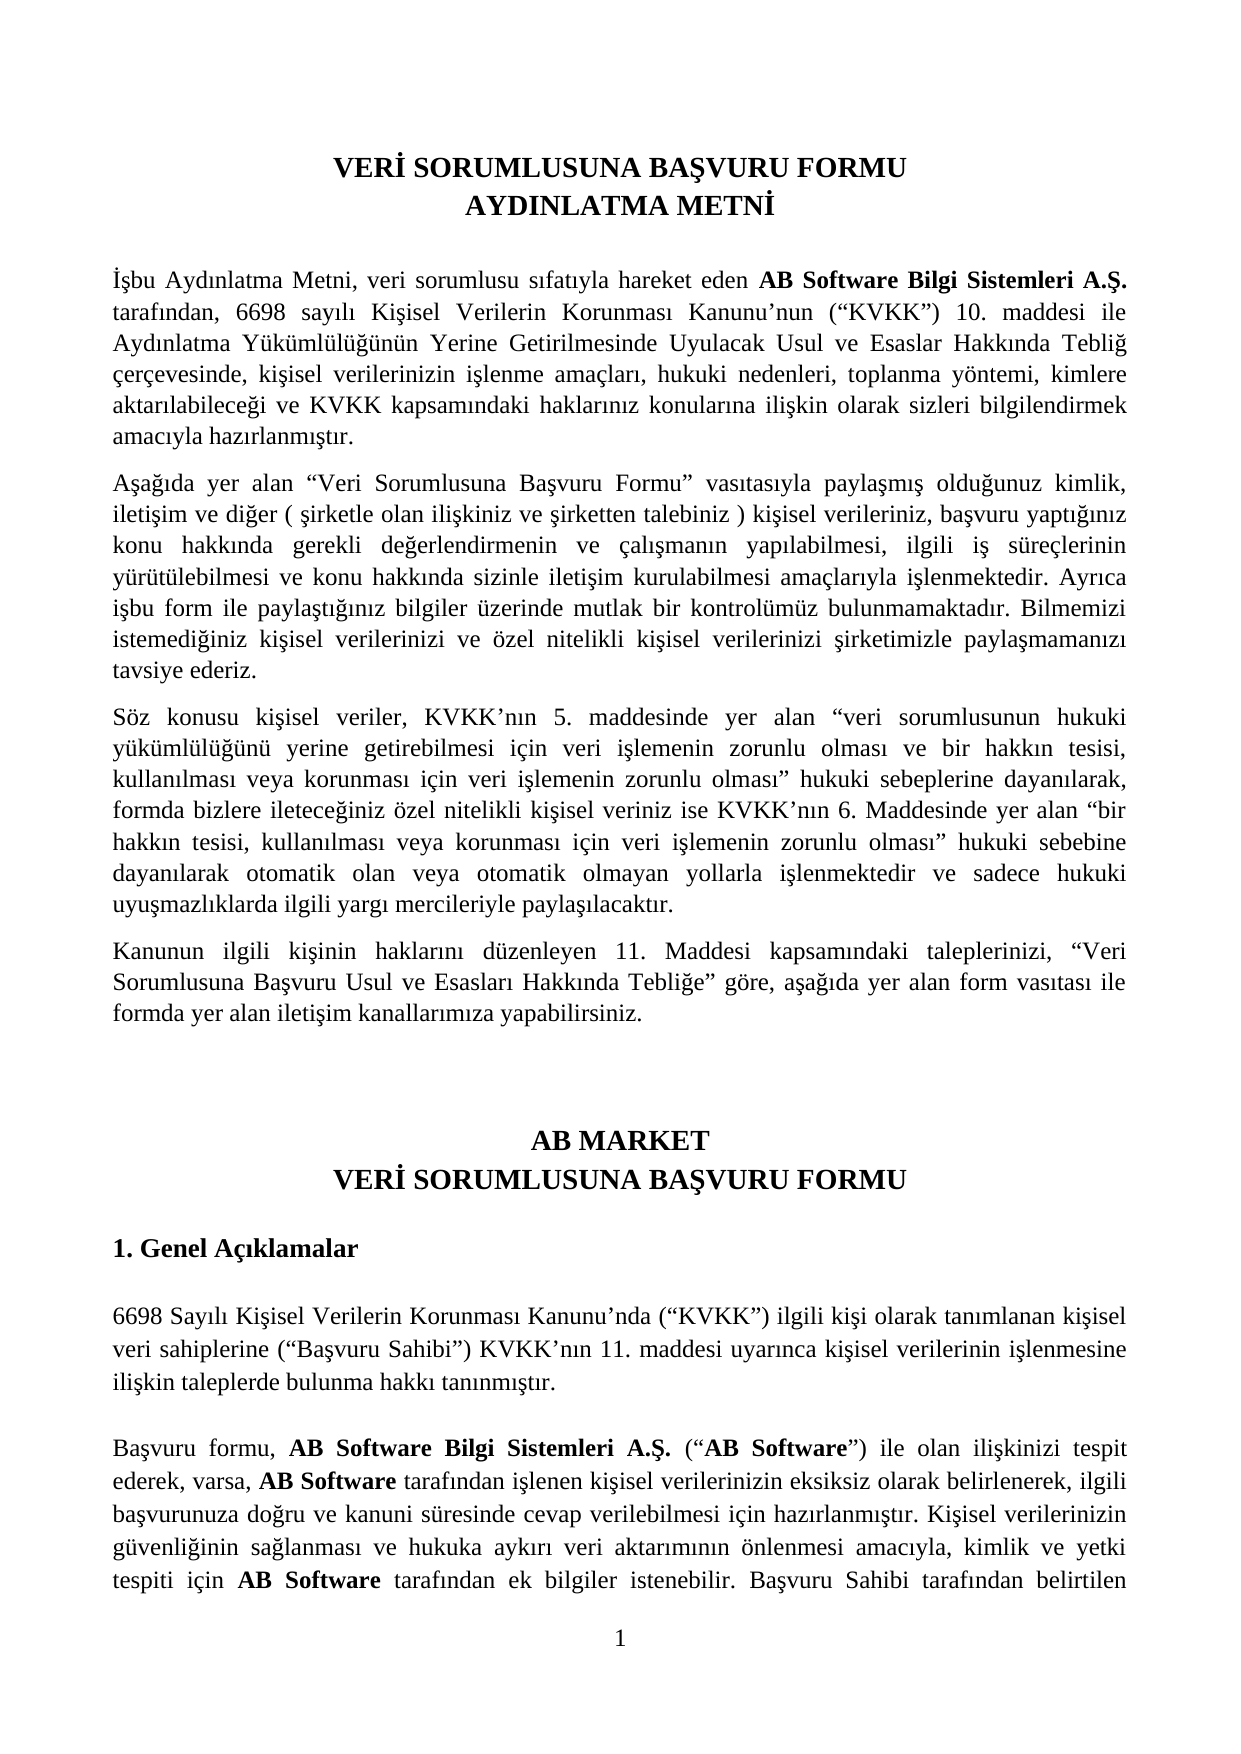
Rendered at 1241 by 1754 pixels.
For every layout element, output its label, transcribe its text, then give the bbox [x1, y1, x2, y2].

text AYDINLATMA METNİ [112, 188, 1128, 222]
text VERİ SORUMLUSUNA BAŞVURU FORMU [112, 150, 1128, 183]
text Söz konusu kişisel veriler, KVKK’nın 5. maddesinde yer alan “veri sorumlusunun hukuki yükümlülüğünü yerine getirebilmesi için veri işlemenin zorunlu olması ve bir hakkın tesisi, kullanılması veya korunması için veri işlemenin zorunlu olması” hukuki sebeplerine dayanılarak, formda bizlere ileteceğiniz özel nitelikli kişisel veriniz ise KVKK’nın 6. Maddesinde yer alan “bir hakkın tesisi, kullanılması veya korunması için veri işlemenin zorunlu olması” hukuki sebebine dayanılarak otomatik olan veya otomatik olmayan yollarla işlenmektedir ve sadece hukuki uyuşmazlıklarda ilgili yargı mercileriyle paylaşılacaktır. [112, 702, 1128, 917]
text Aşağıda yer alan “Veri Sorumlusuna Başvuru Formu” vasıtasıyla paylaşmış olduğunuz kimlik, iletişim ve diğer ( şirketle olan ilişkiniz ve şirketten talebiniz ) kişisel verileriniz, başvuru yaptığınız konu hakkında gerekli değerlendirmenin ve çalışmanın yapılabilmesi, ilgili iş süreçlerinin yürütülebilmesi ve konu hakkında sizinle iletişim kurulabilmesi amaçlarıyla işlenmektedir. Ayrıca işbu form ile paylaştığınız bilgiler üzerinde mutlak bir kontrolümüz bulunmamaktadır. Bilmemizi istemediğiniz kişisel verilerinizi ve özel nitelikli kişisel verilerinizi şirketimizle paylaşmamanızı tavsiye ederiz. [112, 468, 1128, 683]
text VERİ SORUMLUSUNA BAŞVURU FORMU [112, 1162, 1128, 1195]
text 6698 Sayılı Kişisel Verilerin Korunması Kanunu’nda (“KVKK”) ilgili kişi olarak tanımlanan kişisel veri sahiplerine (“Başvuru Sahibi”) KVKK’nın 11. maddesi uyarınca kişisel verilerinin işlenmesine ilişkin taleplerde bulunma hakkı tanınmıştır. [112, 1301, 1128, 1396]
text AB MARKET [112, 1123, 1128, 1157]
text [112, 1433, 1128, 1593]
list Genel Açıklamalar [112, 1233, 1128, 1264]
text İşbu Aydınlatma Metni, veri sorumlusu sıfatıyla hareket eden AB Software Bilgi Sistemleri A.Ş. tarafından, 6698 sayılı Kişisel Verilerin Korunması Kanunu’nun (“KVKK”) 10. maddesi ile Aydınlatma Yükümlülüğünün Yerine Getirilmesinde Uyulacak Usul ve Esaslar Hakkında Tebliğ çerçevesinde, kişisel verilerinizin işlenme amaçları, hukuki nedenleri, toplanma yöntemi, kimlere aktarılabileceği ve KVKK kapsamındaki haklarınız konularına ilişkin olarak sizleri bilgilendirmek amacıyla hazırlanmıştır. [112, 266, 1128, 449]
text Kanunun ilgili kişinin haklarını düzenleyen 11. Maddesi kapsamındaki taleplerinizi, “Veri Sorumlusuna Başvuru Usul ve Esasları Hakkında Tebliğe” göre, aşağıda yer alan form vasıtası ile formda yer alan iletişim kanallarımıza yapabilirsiniz. [112, 936, 1128, 1027]
